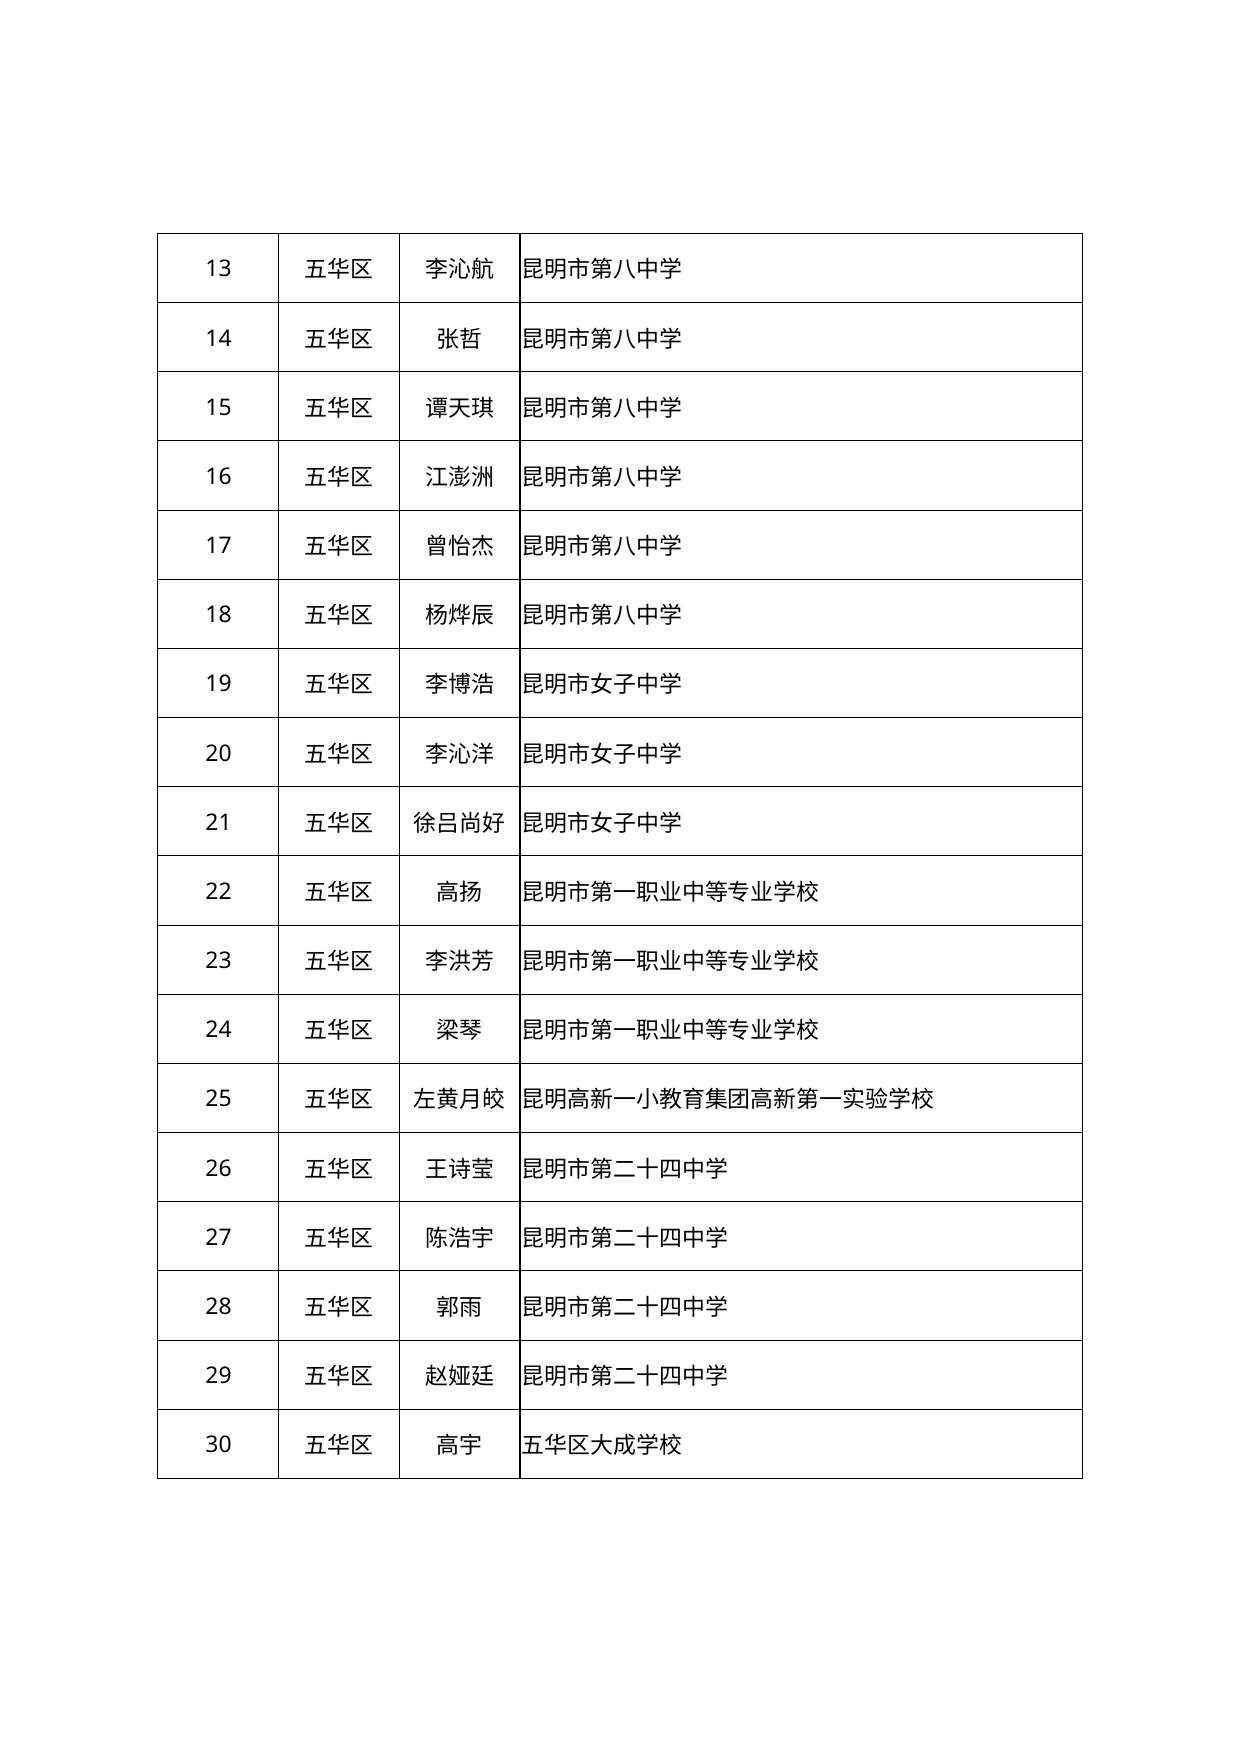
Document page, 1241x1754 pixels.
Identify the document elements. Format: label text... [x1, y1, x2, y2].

table_cell 昆明市第八中学 [521, 372, 1082, 440]
table_cell 16 [158, 441, 278, 509]
table_cell 20 [158, 718, 278, 786]
table_cell 五华区 [279, 995, 399, 1063]
table_cell 谭天琪 [400, 372, 519, 440]
table_cell 五华区 [279, 511, 399, 579]
table_cell 五华区 [279, 1133, 399, 1201]
table_cell 五华区 [279, 1064, 399, 1132]
table_cell 昆明市第八中学 [521, 234, 1082, 302]
table_cell 21 [158, 787, 278, 855]
table_cell 高宇 [400, 1410, 519, 1478]
table_cell 18 [158, 580, 278, 648]
table_cell 五华区 [279, 441, 399, 509]
table_cell 17 [158, 511, 278, 579]
table_cell 五华区 [279, 1202, 399, 1270]
table_cell 昆明市第一职业中等专业学校 [521, 856, 1082, 924]
table_cell 昆明市第八中学 [521, 511, 1082, 579]
table_cell 23 [158, 926, 278, 994]
table_cell 江澎洲 [400, 441, 519, 509]
table_cell 曾怡杰 [400, 511, 519, 579]
table_cell 杨烨辰 [400, 580, 519, 648]
table_cell 昆明市第一职业中等专业学校 [521, 995, 1082, 1063]
table_cell 左黄月皎 [400, 1064, 519, 1132]
table_cell 30 [158, 1410, 278, 1478]
table_cell 15 [158, 372, 278, 440]
table_cell 李洪芳 [400, 926, 519, 994]
table_cell 昆明市女子中学 [521, 787, 1082, 855]
table_cell 昆明市第二十四中学 [521, 1271, 1082, 1339]
table_cell 五华区 [279, 856, 399, 924]
table_cell 郭雨 [400, 1271, 519, 1339]
table_cell 昆明高新一小教育集团高新第一实验学校 [521, 1064, 1082, 1132]
table_cell 昆明市第二十四中学 [521, 1133, 1082, 1201]
table_cell 梁琴 [400, 995, 519, 1063]
table_cell 五华区 [279, 580, 399, 648]
table_cell 昆明市第八中学 [521, 303, 1082, 371]
table_cell 张哲 [400, 303, 519, 371]
table_cell 14 [158, 303, 278, 371]
table_cell 五华区 [279, 372, 399, 440]
table_cell 五华区 [279, 1341, 399, 1409]
table_cell 五华区 [279, 718, 399, 786]
table_cell 李沁航 [400, 234, 519, 302]
table_cell 29 [158, 1341, 278, 1409]
table_cell 22 [158, 856, 278, 924]
table_cell 李沁洋 [400, 718, 519, 786]
table_cell 25 [158, 1064, 278, 1132]
table_cell 五华区 [279, 649, 399, 717]
table_cell 五华区 [279, 926, 399, 994]
table_cell 陈浩宇 [400, 1202, 519, 1270]
table_cell 昆明市第一职业中等专业学校 [521, 926, 1082, 994]
table_cell 五华区 [279, 303, 399, 371]
table_cell 13 [158, 234, 278, 302]
table_cell 24 [158, 995, 278, 1063]
table_cell 李博浩 [400, 649, 519, 717]
table_cell 五华区 [279, 1410, 399, 1478]
table_cell 28 [158, 1271, 278, 1339]
table_cell 赵娅廷 [400, 1341, 519, 1409]
table_cell 19 [158, 649, 278, 717]
table_cell 昆明市第二十四中学 [521, 1341, 1082, 1409]
table_cell 昆明市第二十四中学 [521, 1202, 1082, 1270]
table_cell 徐吕尚好 [400, 787, 519, 855]
table_cell 五华区大成学校 [521, 1410, 1082, 1478]
table_cell 昆明市第八中学 [521, 580, 1082, 648]
table_cell 27 [158, 1202, 278, 1270]
table_cell 五华区 [279, 787, 399, 855]
table_cell 五华区 [279, 234, 399, 302]
table_cell 26 [158, 1133, 278, 1201]
table_cell 王诗莹 [400, 1133, 519, 1201]
table_cell 昆明市女子中学 [521, 718, 1082, 786]
table_cell 昆明市第八中学 [521, 441, 1082, 509]
table_cell 五华区 [279, 1271, 399, 1339]
table_cell 昆明市女子中学 [521, 649, 1082, 717]
table_cell 高扬 [400, 856, 519, 924]
